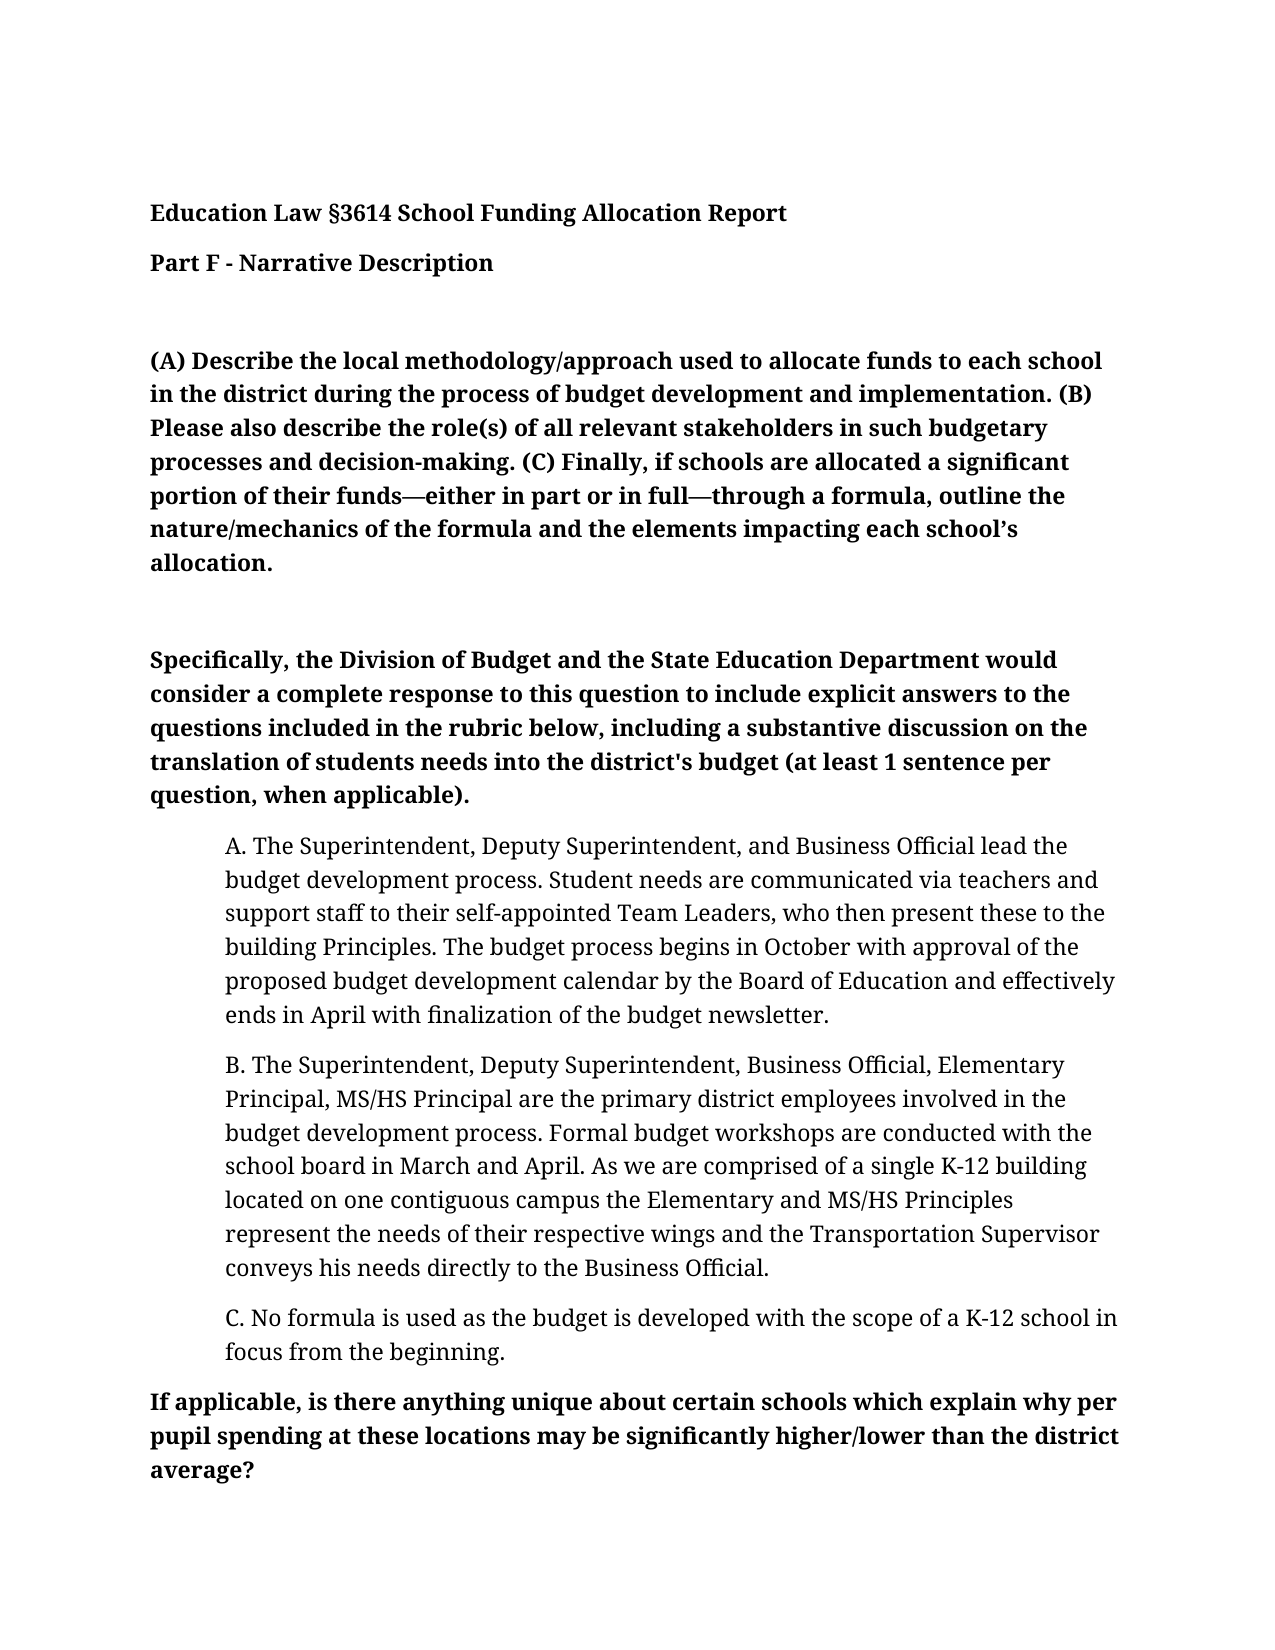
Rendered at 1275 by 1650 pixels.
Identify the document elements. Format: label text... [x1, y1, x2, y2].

text A. The Superintendent, Deputy Superintendent, and Business Official lead the budget development process. Student needs are communicated via teachers and support staff to their self-appointed Team Leaders, who then present these to the building Principles. The budget process begins in October with approval of the proposed budget development calendar by the Board of Education and effectively ends in April with finalization of the budget newsletter. [225, 830, 1125, 1030]
list (A) Describe the local methodology/approach used to allocate funds to each school in the district during the process of budget development and implementation. (B) Please also describe the role(s) of all relevant stakeholders in such budgetary processes and decision-making. (C) Finally, if schools are allocated a significant portion of their funds—either in part or in full—through a formula, outline the nature/mechanics of the formula and the elements impacting each school’s allocation. [150, 344, 1125, 578]
list If applicable, is there anything unique about certain schools which explain why per pupil spending at these locations may be significantly higher/lower than the district average? [150, 1386, 1125, 1485]
text Part F - Narrative Description [150, 247, 1125, 278]
text Specifically, the Division of Budget and the State Education Department would consider a complete response to this question to include explicit answers to the questions included in the rubric below, including a substantive discussion on the translation of students needs into the district's budget (at least 1 sentence per question, when applicable). [150, 644, 1125, 811]
text B. The Superintendent, Deputy Superintendent, Business Official, Elementary Principal, MS/HS Principal are the primary district employees involved in the budget development process. Formal budget workshops are conducted with the school board in March and April. As we are comprised of a single K-12 building located on one contiguous campus the Elementary and MS/HS Principles represent the needs of their respective wings and the Transportation Supervisor conveys his needs directly to the Business Official. [225, 1049, 1125, 1283]
text C. No formula is used as the budget is developed with the scope of a K-12 school in focus from the beginning. [225, 1302, 1125, 1367]
text Education Law §3614 School Funding Allocation Report [150, 197, 1125, 228]
